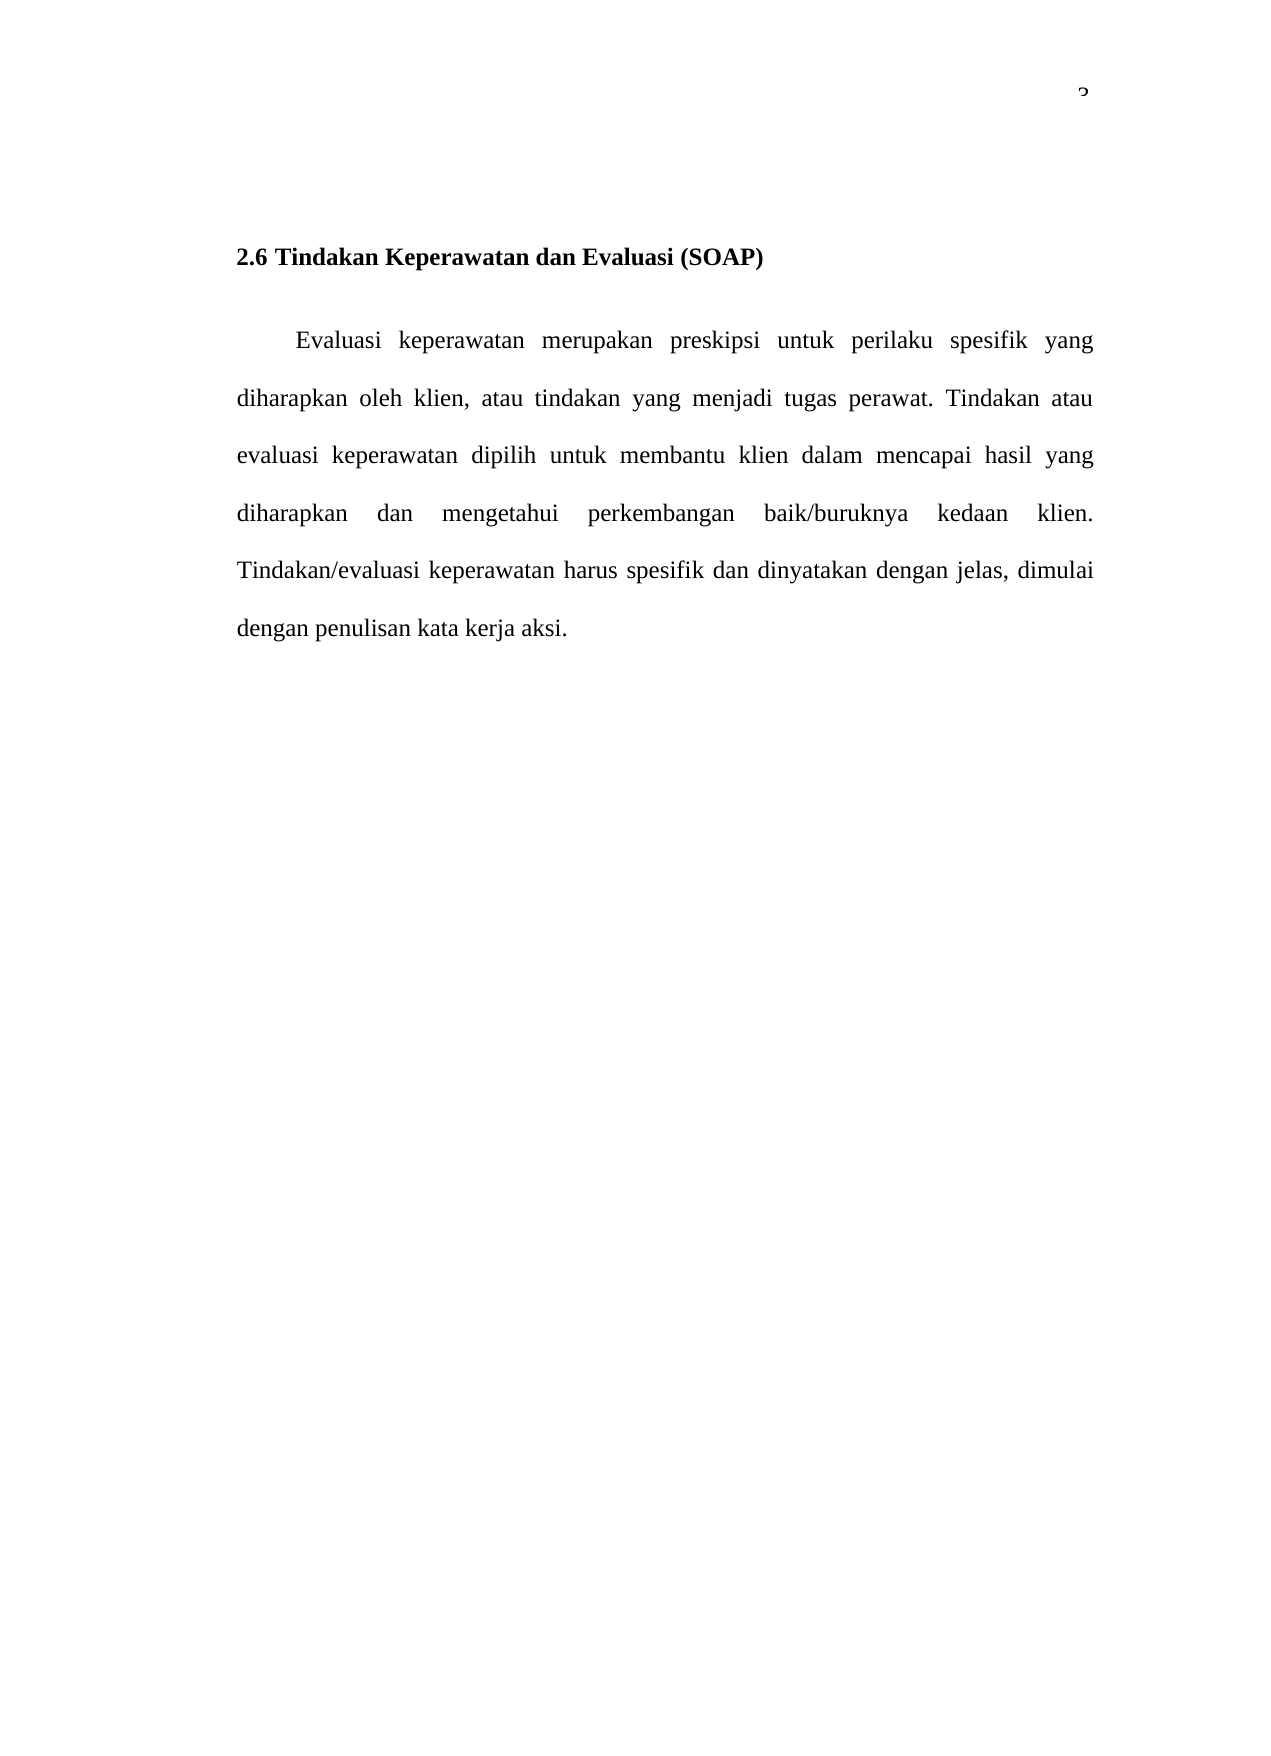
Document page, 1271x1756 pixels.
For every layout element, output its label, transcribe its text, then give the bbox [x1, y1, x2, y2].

subtitle Tindakan Keperawatan dan Evaluasi (SOAP) [236, 242, 1198, 271]
text Evaluasi keperawatan merupakan preskipsi untuk perilaku spesifik yang diharapkan oleh klien, atau tindakan yang menjadi tugas perawat. Tindakan atau evaluasi keperawatan dipilih untuk membantu klien dalam mencapai hasil yang diharapkan dan mengetahui perkembangan baik/buruknya kedaan klien. Tindakan/evaluasi keperawatan harus spesifik dan dinyatakan dengan jelas, dimulai dengan penulisan kata kerja aksi. [237, 325, 1094, 642]
